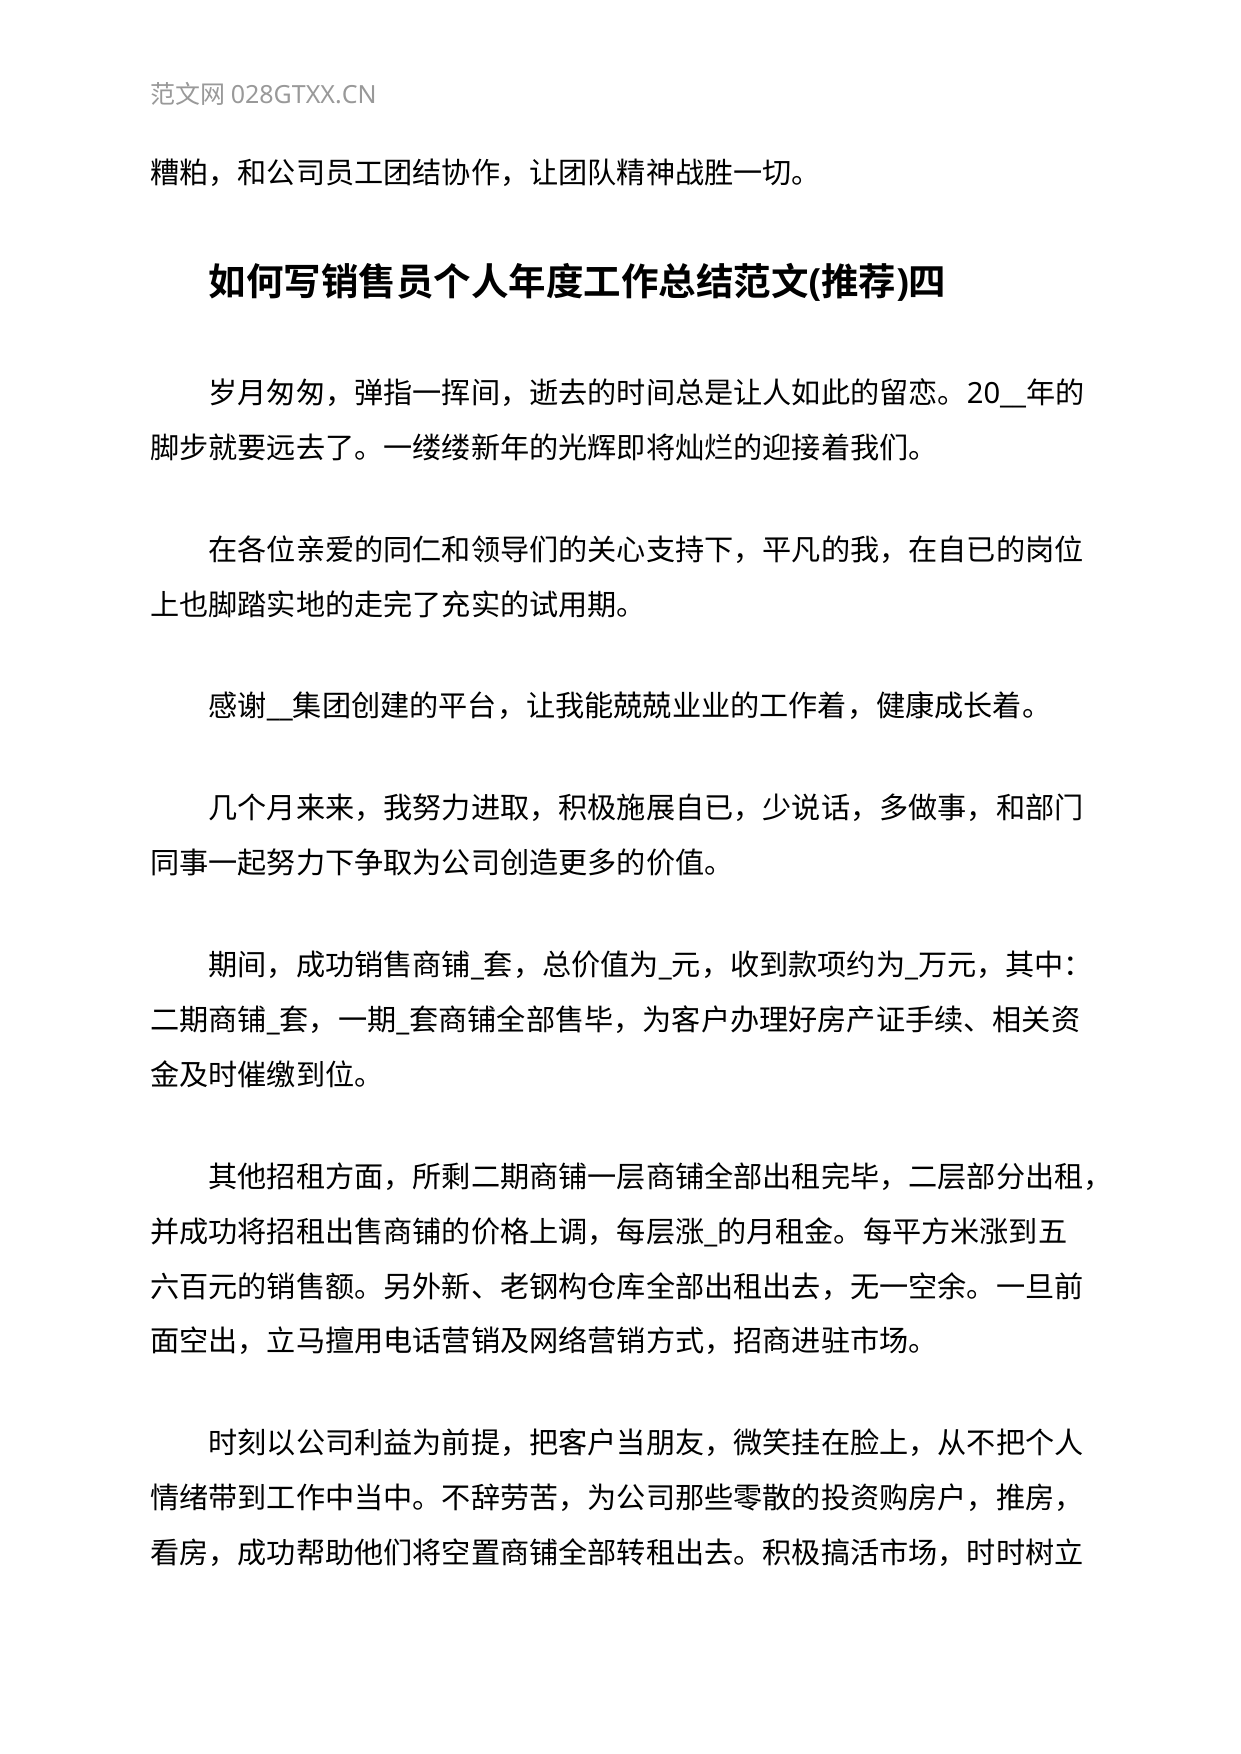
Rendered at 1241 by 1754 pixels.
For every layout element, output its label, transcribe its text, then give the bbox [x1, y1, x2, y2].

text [150, 150, 1090, 192]
text 其他招租方面，所剩二期商铺一层商铺全部出租完毕，二层部分出租，并成功将招租出售商铺的价格上调，每层涨_的月租金。每平方米涨到五六百元的销售额。另外新、老钢构仓库全部出租出去，无一空余。一旦前面空出，立马擅用电话营销及网络营销方式，招商进驻市场。 [150, 1153, 1090, 1360]
text 如何写销售员个人年度工作总结范文(推荐)四 [150, 252, 1090, 306]
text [150, 1420, 1090, 1572]
text 几个月来来，我努力进取，积极施展自已，少说话，多做事，和部门同事一起努力下争取为公司创造更多的价值。 [150, 785, 1090, 882]
text 在各位亲爱的同仁和领导们的关心支持下，平凡的我，在自已的岗位上也脚踏实地的走完了充实的试用期。 [150, 526, 1090, 623]
text 岁月匆匆，弹指一挥间，逝去的时间总是让人如此的留恋。20__年的脚步就要远去了。一缕缕新年的光辉即将灿烂的迎接着我们。 [150, 369, 1090, 467]
text 感谢__集团创建的平台，让我能兢兢业业的工作着，健康成长着。 [150, 683, 1090, 725]
text 期间，成功销售商铺_套，总价值为_元，收到款项约为_万元，其中：二期商铺_套，一期_套商铺全部售毕，为客户办理好房产证手续、相关资金及时催缴到位。 [150, 941, 1090, 1094]
